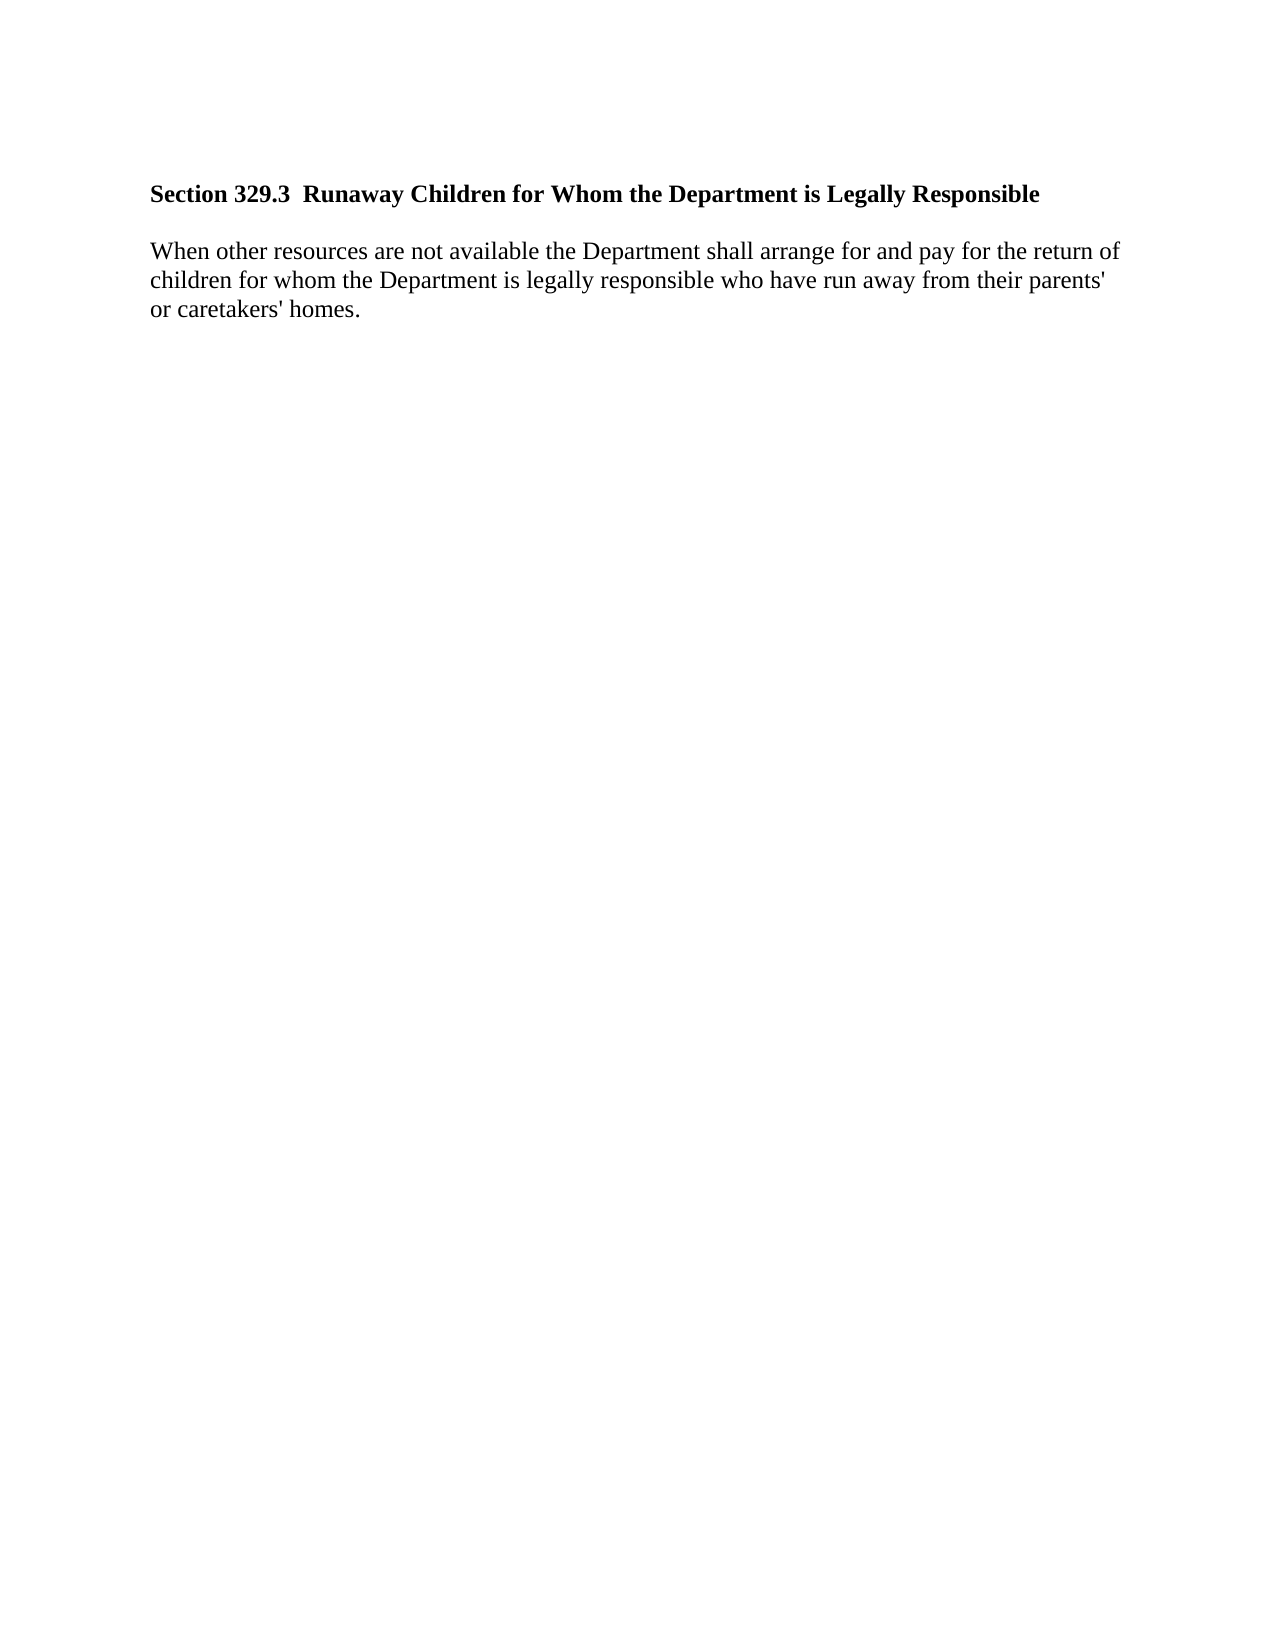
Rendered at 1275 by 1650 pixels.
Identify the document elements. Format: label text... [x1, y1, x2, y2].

text Section 329.3 Runaway Children for Whom the Department is Legally Responsible [150, 179, 1125, 207]
text When other resources are not available the Department shall arrange for and pay for the return of children for whom the Department is legally responsible who have run away from their parents' or caretakers' homes. [150, 236, 1125, 322]
